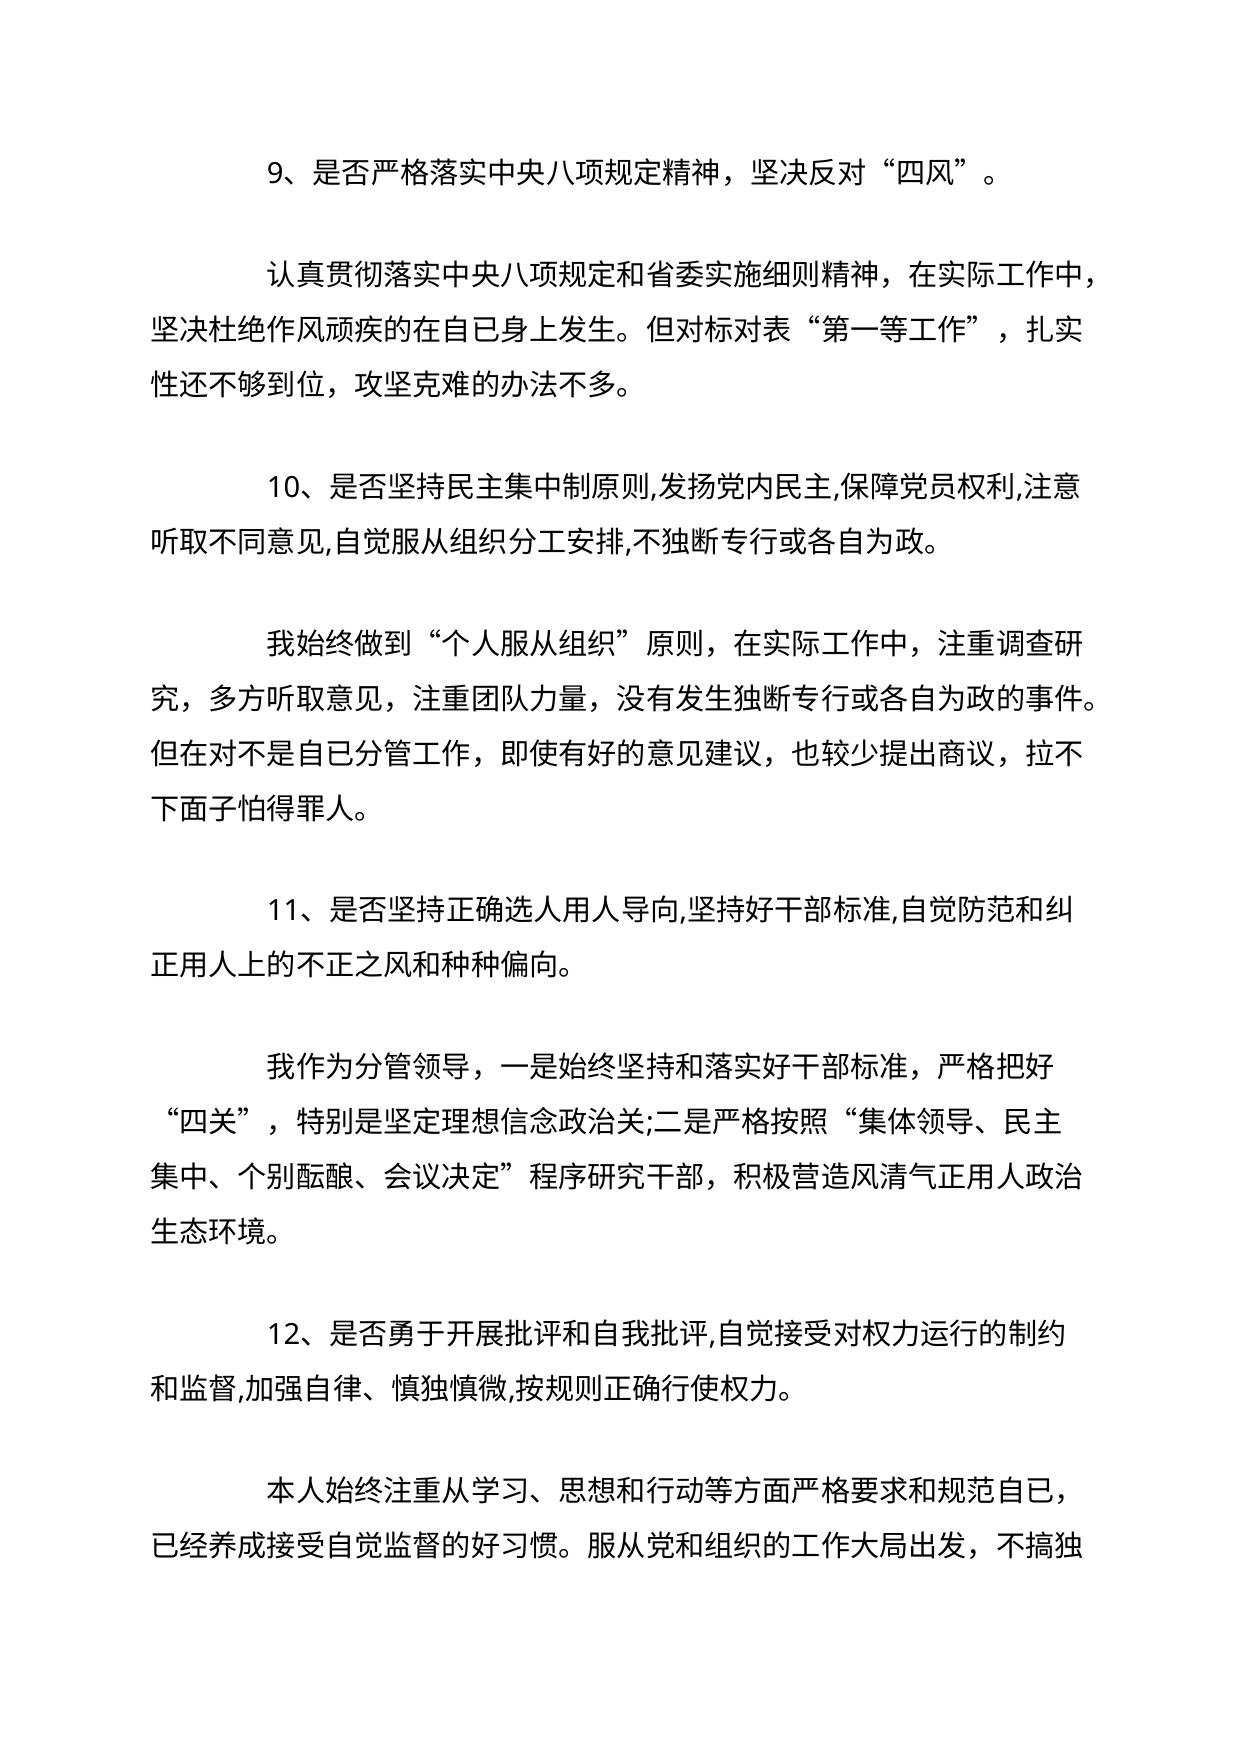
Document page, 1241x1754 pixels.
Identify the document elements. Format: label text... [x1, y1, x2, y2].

text 12、是否勇于开展批评和自我批评,自觉接受对权力运行的制约和监督,加强自律、慎独慎微,按规则正确行使权力。 [150, 1310, 1090, 1408]
text 认真贯彻落实中央八项规定和省委实施细则精神，在实际工作中，坚决杜绝作风顽疾的在自已身上发生。但对标对表“第一等工作”，扎实性还不够到位，攻坚克难的办法不多。 [150, 252, 1090, 404]
text 我作为分管领导，一是始终坚持和落实好干部标准，严格把好“四关”，特别是坚定理想信念政治关;二是严格按照“集体领导、民主集中、个别酝酿、会议决定”程序研究干部，积极营造风清气正用人政治生态环境。 [150, 1044, 1090, 1251]
text 9、是否严格落实中央八项规定精神，坚决反对“四风”。 [150, 150, 1090, 192]
text 11、是否坚持正确选人用人导向,坚持好干部标准,自觉防范和纠正用人上的不正之风和种种偏向。 [150, 887, 1090, 984]
text 我始终做到“个人服从组织”原则，在实际工作中，注重调查研究，多方听取意见，注重团队力量，没有发生独断专行或各自为政的事件。但在对不是自已分管工作，即使有好的意见建议，也较少提出商议，拉不下面子怕得罪人。 [150, 621, 1090, 827]
text 10、是否坚持民主集中制原则,发扬党内民主,保障党员权利,注意听取不同意见,自觉服从组织分工安排,不独断专行或各自为政。 [150, 463, 1090, 561]
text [150, 1467, 1090, 1564]
